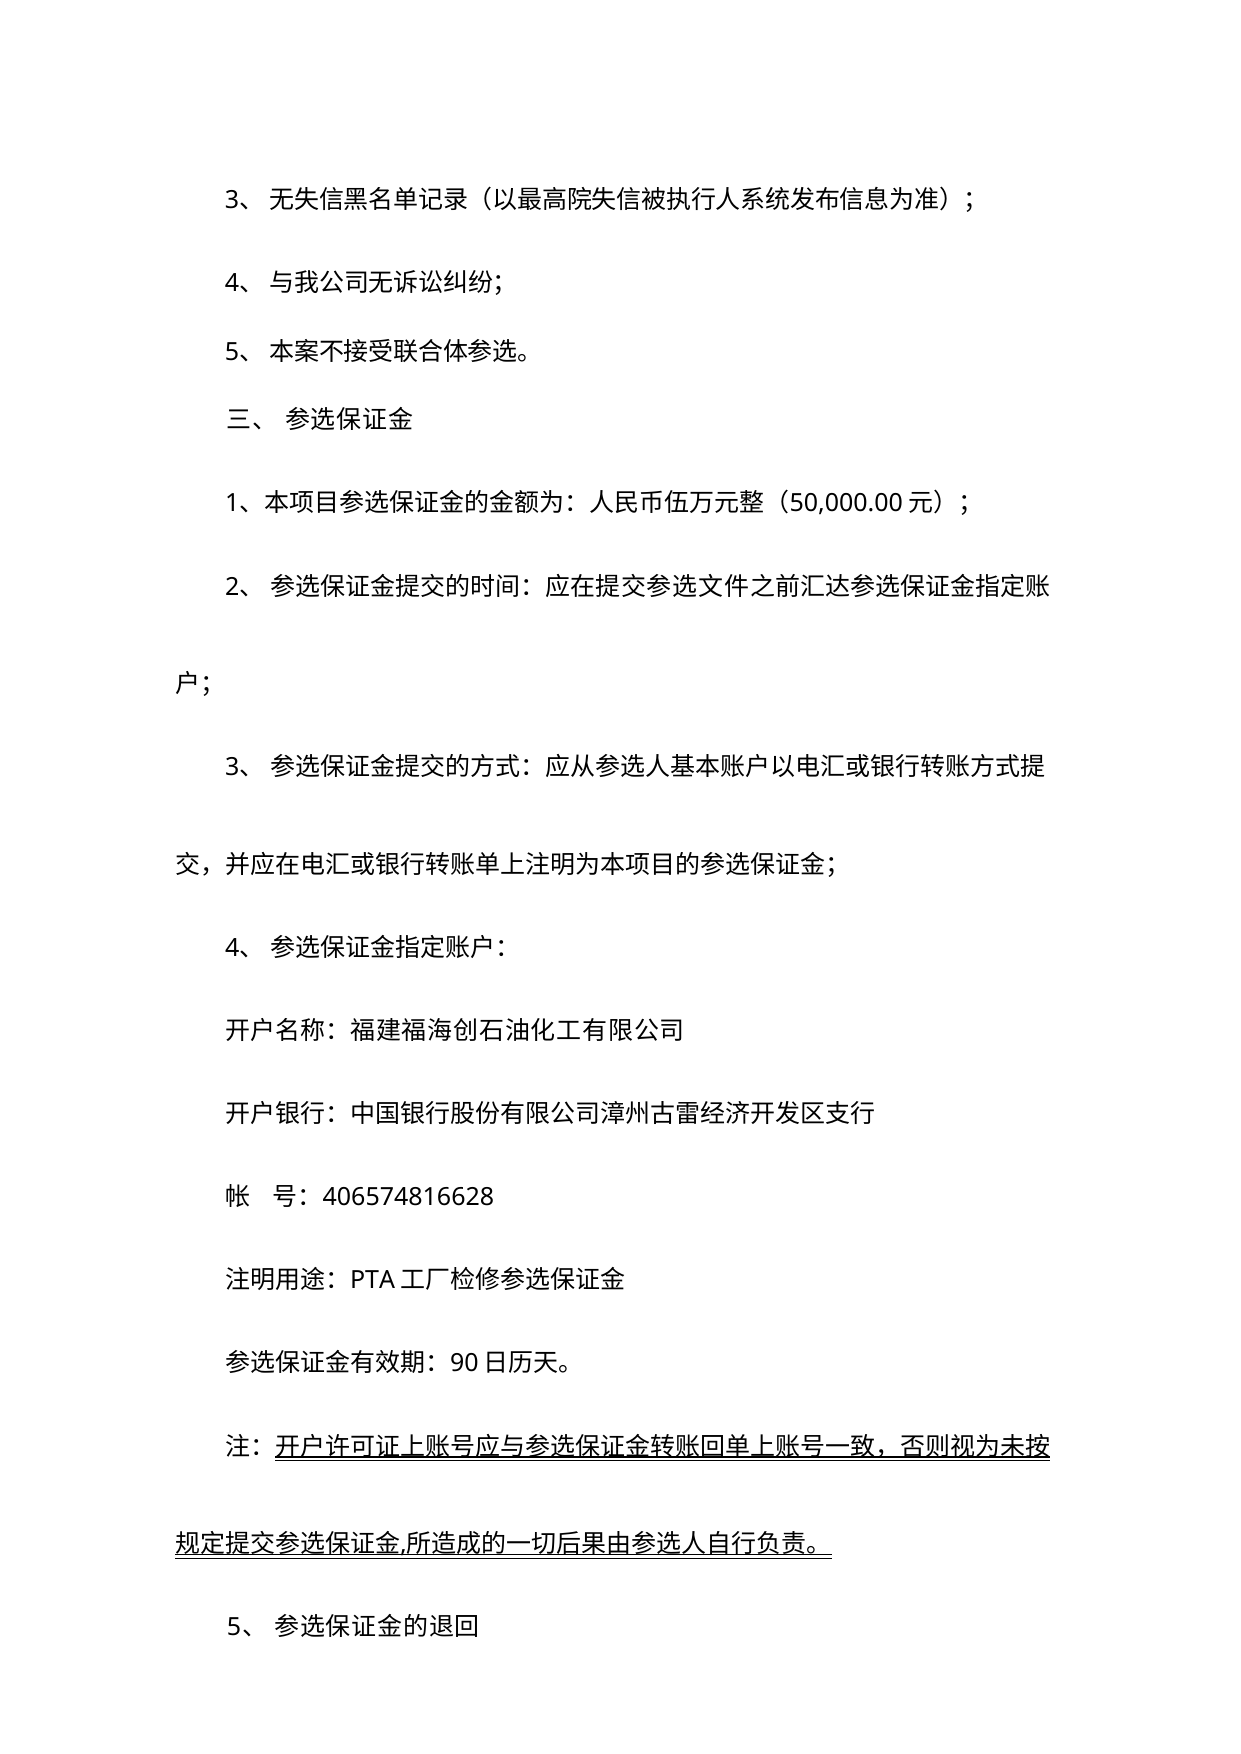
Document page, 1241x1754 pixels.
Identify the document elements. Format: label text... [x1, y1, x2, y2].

list 无失信黑名单记录（以最高院失信被执行人系统发布信息为准）； [175, 165, 1065, 230]
list 参选保证金指定账户： [175, 913, 1065, 978]
list 参选保证金有效期：90日历天。 [175, 1328, 1065, 1393]
list 参选保证金 [175, 385, 1065, 450]
list 参选保证金提交的时间：应在提交参选文件之前汇达参选保证金指定账户； [175, 552, 1065, 714]
list 帐 号：406574816628 [175, 1162, 1065, 1227]
list 注明用途：PTA工厂检修参选保证金 [175, 1245, 1065, 1310]
list 参选保证金的退回 [175, 1592, 1065, 1657]
list 与我公司无诉讼纠纷； [175, 248, 1065, 313]
list 参选保证金提交的方式：应从参选人基本账户以电汇或银行转账方式提交，并应在电汇或银行转账单上注明为本项目的参选保证金； [175, 732, 1065, 895]
list 注：开户许可证上账号应与参选保证金转账回单上账号一致，否则视为未按规定提交参选保证金,所造成的一切后果由参选人自行负责。 [175, 1412, 1065, 1574]
list 开户名称：福建福海创石油化工有限公司 [175, 996, 1065, 1061]
list 本案不接受联合体参选。 [175, 331, 1065, 367]
text 开户银行：中国银行股份有限公司漳州古雷经济开发区支行 [175, 1079, 1065, 1144]
text 1、本项目参选保证金的金额为：人民币伍万元整（50,000.00元）； [175, 468, 1065, 533]
